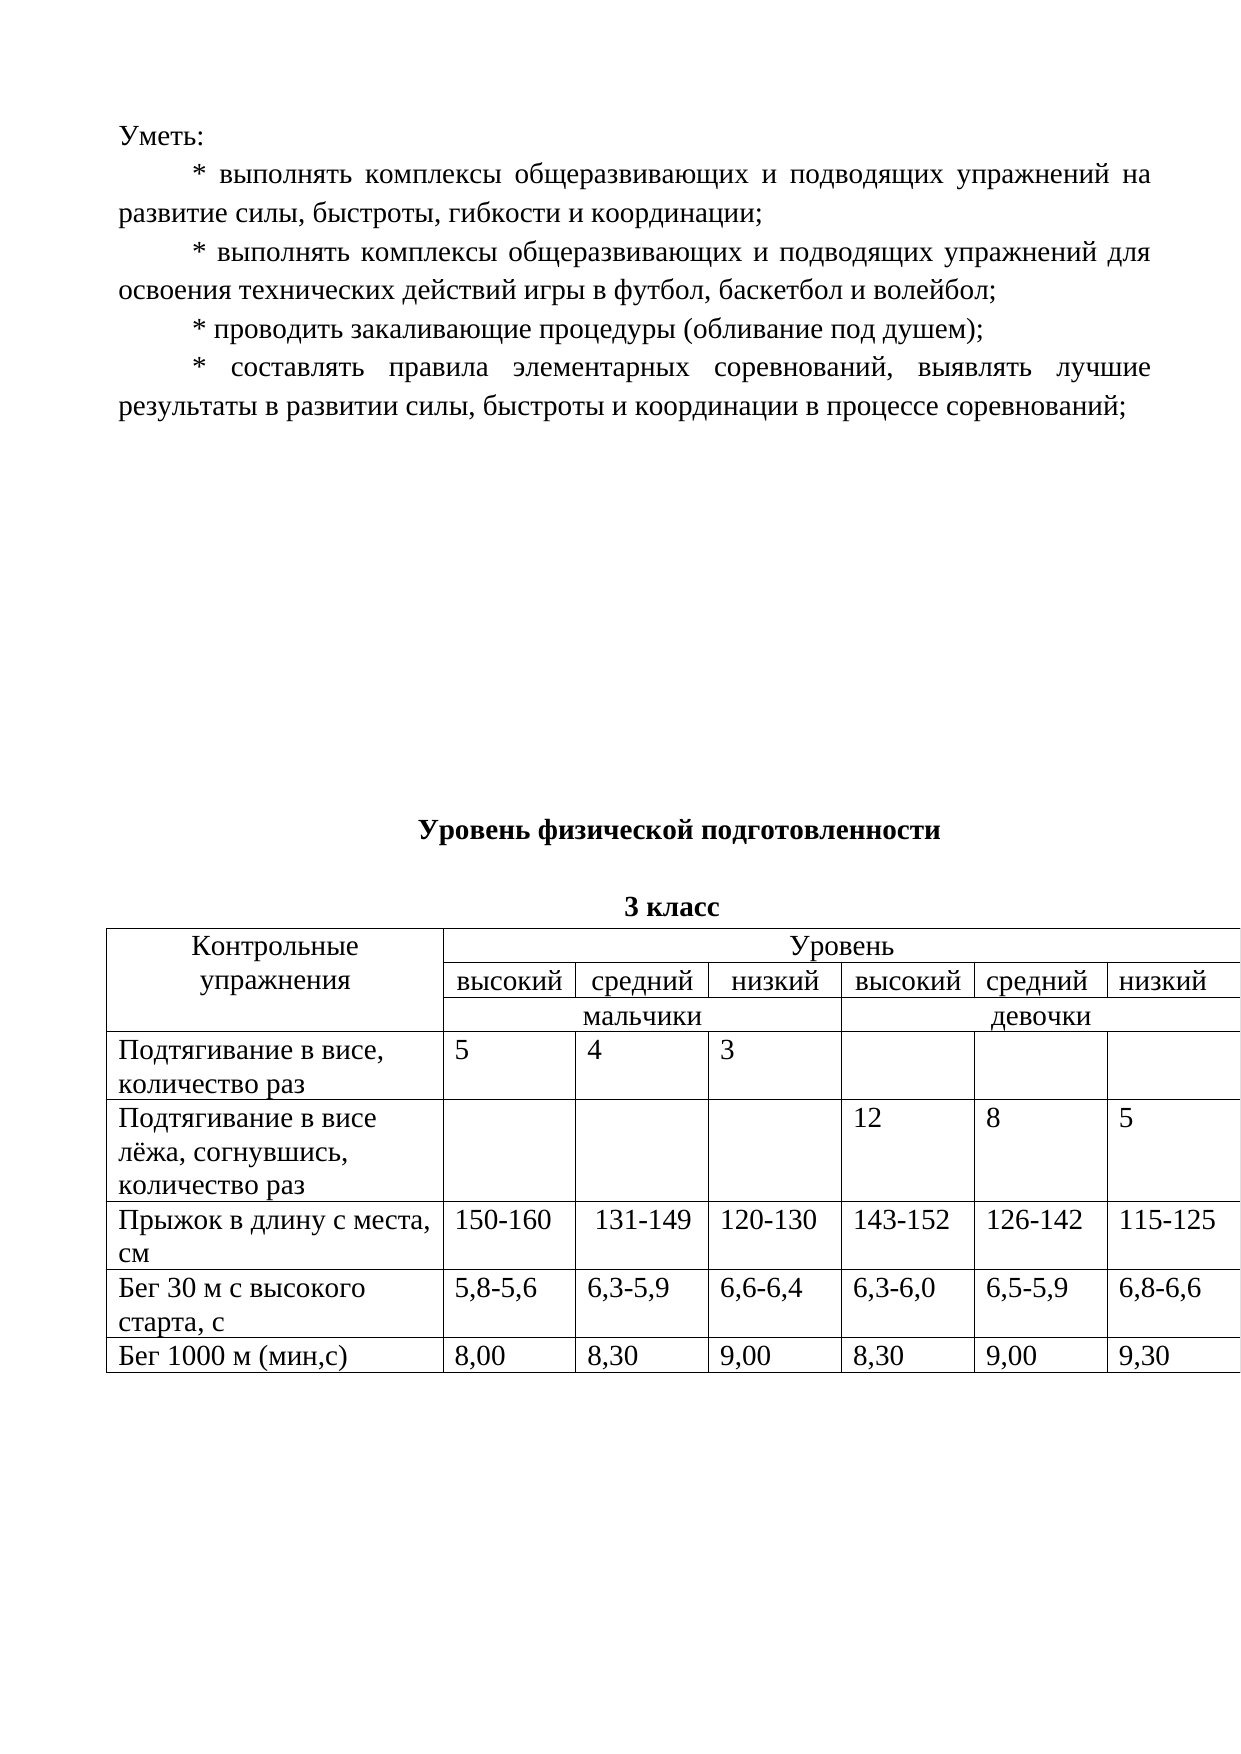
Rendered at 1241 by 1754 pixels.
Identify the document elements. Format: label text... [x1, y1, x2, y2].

table_cell 9,00 [975, 1338, 1107, 1372]
table_cell 150-160 [444, 1202, 575, 1269]
text * выполнять комплексы общеразвивающих и подводящих упражнений на развитие силы, быстроты, гибкости и координации; [118, 157, 1152, 229]
table_cell низкий [1108, 963, 1240, 997]
table_cell [1108, 1032, 1240, 1099]
table_cell 6,3-5,9 [576, 1270, 708, 1337]
table_cell 6,3-6,0 [842, 1270, 974, 1337]
table_cell 131-149 [576, 1202, 708, 1269]
text 3 класс [118, 889, 1152, 922]
table_cell 6,5-5,9 [975, 1270, 1107, 1337]
table_cell 8,00 [444, 1338, 575, 1372]
table_header Контрольные упражнения [107, 929, 443, 1031]
table_cell 9,00 [709, 1338, 841, 1372]
text Уровень физической подготовленности [118, 812, 1240, 845]
table_cell 126-142 [975, 1202, 1107, 1269]
table_cell 9,30 [1108, 1338, 1240, 1372]
table_cell 8,30 [576, 1338, 708, 1372]
text * проводить закаливающие процедуры (обливание под душем); [118, 311, 1152, 344]
table_cell высокий [444, 963, 575, 997]
table_cell девочки [842, 998, 1240, 1031]
table_cell [842, 1032, 974, 1099]
table_cell 5,8-5,6 [444, 1270, 575, 1337]
table_cell мальчики [444, 998, 841, 1031]
text * составлять правила элементарных соревнований, выявлять лучшие результаты в развитии силы, быстроты и координации в процессе соревнований; [118, 349, 1152, 421]
table_cell 115-125 [1108, 1202, 1240, 1269]
table_cell [444, 1100, 575, 1201]
table_cell 5 [1108, 1100, 1240, 1201]
table_cell Подтягивание в висе лёжа, согнувшись, количество раз [107, 1100, 443, 1201]
table_cell низкий [709, 963, 841, 997]
table_cell Бег 30 м с высокого старта, с [107, 1270, 443, 1337]
table_cell средний [576, 963, 708, 997]
table_cell 8 [975, 1100, 1107, 1201]
table_cell 6,8-6,6 [1108, 1270, 1240, 1337]
table_cell Прыжок в длину с места, см [107, 1202, 443, 1269]
table_cell высокий [842, 963, 974, 997]
table_cell 6,6-6,4 [709, 1270, 841, 1337]
table_cell [576, 1100, 708, 1201]
table_cell 4 [576, 1032, 708, 1099]
table_cell средний [975, 963, 1107, 997]
table_header Уровень [444, 929, 1240, 962]
table_cell 8,30 [842, 1338, 974, 1372]
table_cell Подтягивание в висе, количество раз [107, 1032, 443, 1099]
table_cell Бег 1000 м (мин,с) [107, 1338, 443, 1372]
table_cell [709, 1100, 841, 1201]
table_cell 5 [444, 1032, 575, 1099]
table_cell 12 [842, 1100, 974, 1201]
text Уметь: [118, 118, 1152, 152]
table_cell 3 [709, 1032, 841, 1099]
text * выполнять комплексы общеразвивающих и подводящих упражнений для освоения технических действий игры в футбол, баскетбол и волейбол; [118, 234, 1152, 306]
table_cell 143-152 [842, 1202, 974, 1269]
table_cell [975, 1032, 1107, 1099]
table_cell 120-130 [709, 1202, 841, 1269]
